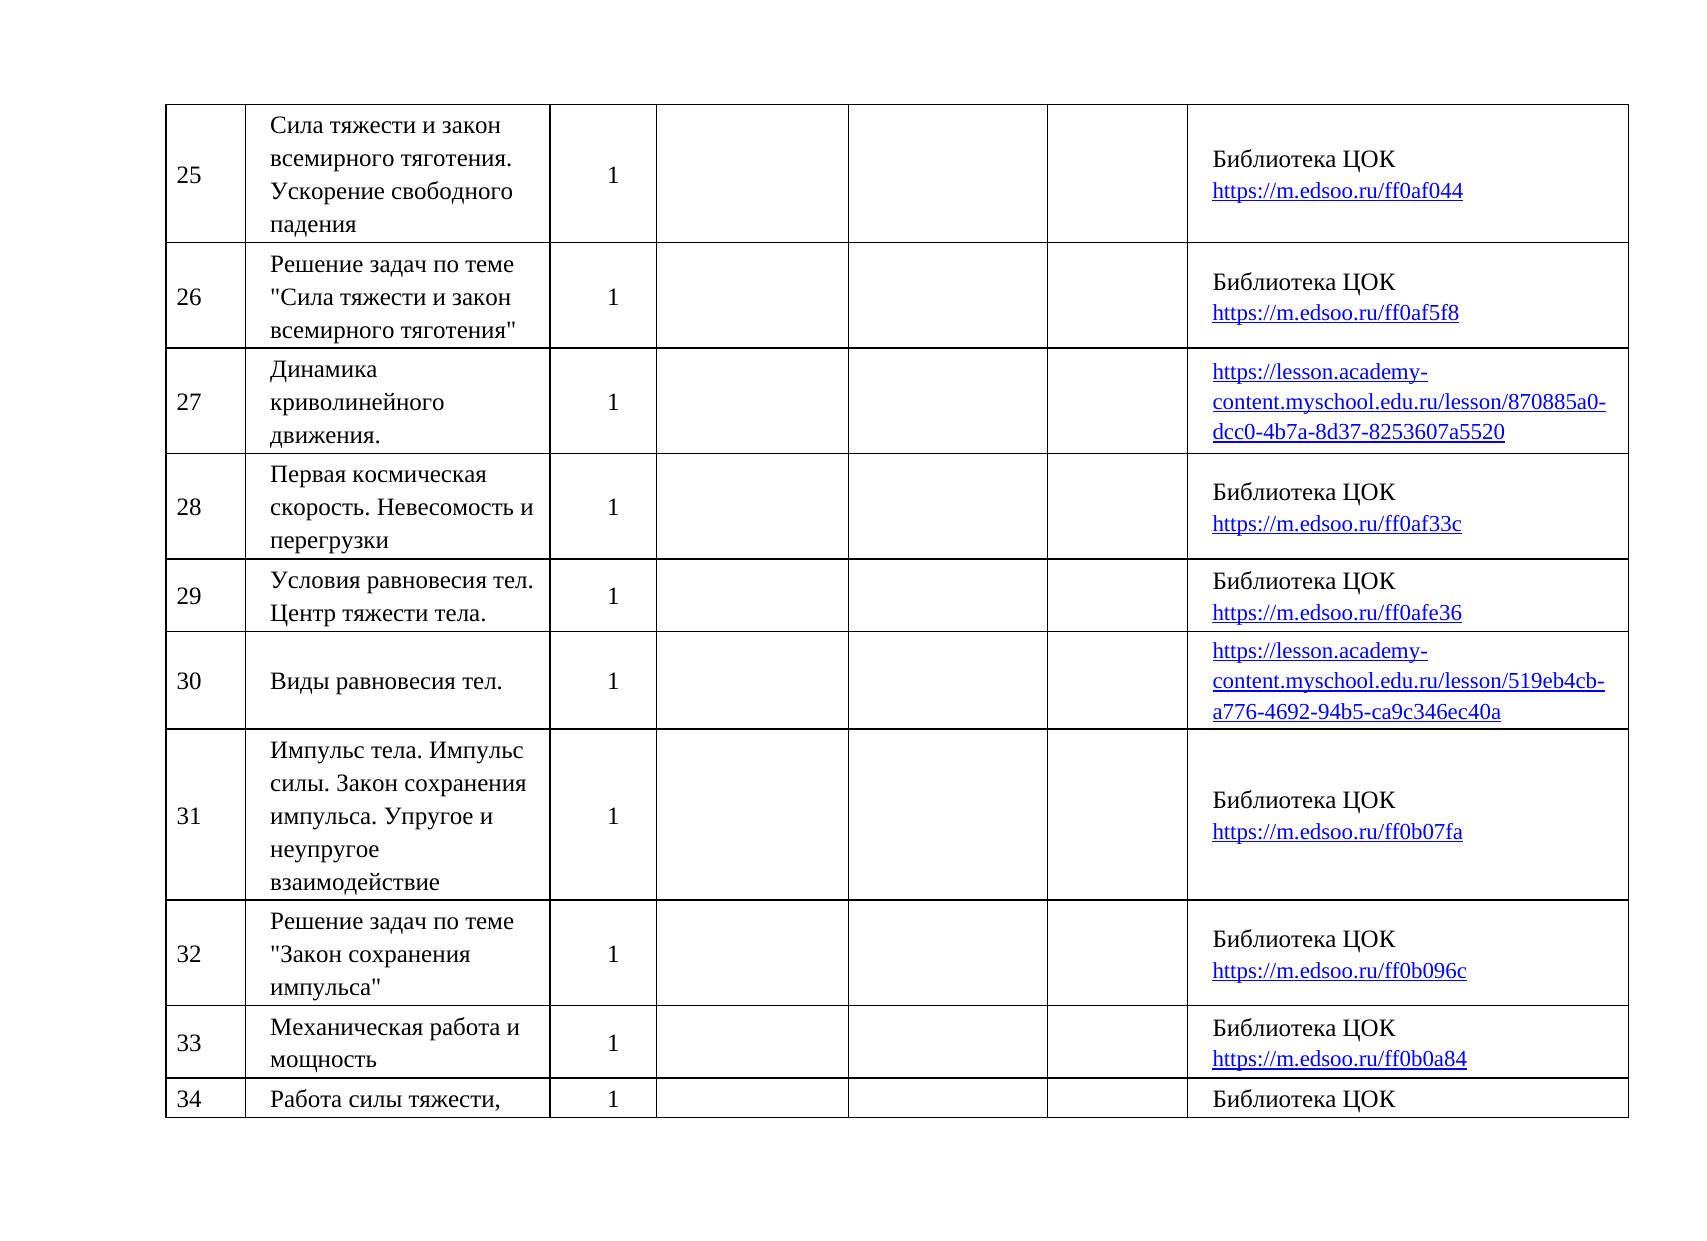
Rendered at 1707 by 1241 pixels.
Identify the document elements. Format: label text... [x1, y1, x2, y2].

table_cell [849, 454, 1047, 558]
table_cell Сила тяжести и закон всемирного тяготения. Ускорение свободного падения [246, 105, 549, 242]
table_cell 1 [551, 560, 656, 631]
table_cell [657, 349, 848, 453]
table_cell 32 [167, 901, 245, 1005]
table_cell [657, 1079, 848, 1117]
table_cell [1048, 105, 1187, 242]
table_cell [657, 105, 848, 242]
table_cell [1048, 730, 1187, 899]
table_cell [657, 454, 848, 558]
table_cell [1048, 349, 1187, 453]
table_cell [1048, 632, 1187, 728]
table_cell [1048, 454, 1187, 558]
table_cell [246, 1079, 549, 1117]
table_cell Библиотека ЦОК https://m.edsoo.ru/ff0b07fa [1188, 730, 1628, 899]
table_cell [849, 243, 1047, 347]
table_cell [1048, 901, 1187, 1005]
table_cell 27 [167, 349, 245, 453]
table_cell Библиотека ЦОК https://m.edsoo.ru/ff0afe36 [1188, 560, 1628, 631]
table_cell [1048, 243, 1187, 347]
table_cell 29 [167, 560, 245, 631]
table_cell [657, 560, 848, 631]
table_cell [849, 1006, 1047, 1077]
table_cell [1048, 1079, 1187, 1117]
table_cell Механическая работа и мощность [246, 1006, 549, 1077]
table_cell 1 [551, 632, 656, 728]
table_cell Первая космическая скорость. Невесомость и перегрузки [246, 454, 549, 558]
table_cell 1 [551, 730, 656, 899]
table_cell 30 [167, 632, 245, 728]
table_cell https://lesson.academy-content.myschool.edu.ru/lesson/519eb4cb-a776-4692-94b5-ca9c346ec40a [1188, 632, 1628, 728]
table_cell 1 [551, 105, 656, 242]
table_cell 25 [167, 105, 245, 242]
table_cell Виды равновесия тел. [246, 632, 549, 728]
table_cell [657, 901, 848, 1005]
table_cell 33 [167, 1006, 245, 1077]
table_cell 34 [167, 1079, 245, 1117]
table_cell 1 [551, 1006, 656, 1077]
table_cell Условия равновесия тел. Центр тяжести тела. [246, 560, 549, 631]
table_cell [849, 632, 1047, 728]
table_cell 31 [167, 730, 245, 899]
table_cell 1 [551, 349, 656, 453]
table_cell Решение задач по теме "Закон сохранения импульса" [246, 901, 549, 1005]
table_cell Библиотека ЦОК https://m.edsoo.ru/ff0af33c [1188, 454, 1628, 558]
table_cell [849, 1079, 1047, 1117]
table_cell [849, 730, 1047, 899]
table_cell Библиотека ЦОК https://m.edsoo.ru/ff0af044 [1188, 105, 1628, 242]
table_cell 1 [551, 243, 656, 347]
table_cell [657, 632, 848, 728]
table_cell [657, 1006, 848, 1077]
table_cell Библиотека ЦОК https://m.edsoo.ru/ff0b096c [1188, 901, 1628, 1005]
table_cell [1048, 1006, 1187, 1077]
table_cell https://lesson.academy-content.myschool.edu.ru/lesson/870885a0-dcc0-4b7a-8d37-8253607a5520 [1188, 349, 1628, 453]
table_cell [1048, 560, 1187, 631]
table_cell Библиотека ЦОК https://m.edsoo.ru/ff0af5f8 [1188, 243, 1628, 347]
table_cell Библиотека ЦОК https://m.edsoo.ru/ff0b0a84 [1188, 1006, 1628, 1077]
table_cell [657, 243, 848, 347]
table_cell [849, 560, 1047, 631]
table_cell Импульс тела. Импульс силы. Закон сохранения импульса. Упругое и неупругое взаимодействие [246, 730, 549, 899]
table_cell Решение задач по теме "Сила тяжести и закон всемирного тяготения" [246, 243, 549, 347]
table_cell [1188, 1079, 1628, 1117]
table_cell 26 [167, 243, 245, 347]
table_cell 28 [167, 454, 245, 558]
table_cell [849, 105, 1047, 242]
table_cell [849, 901, 1047, 1005]
table_cell [657, 730, 848, 899]
table_cell Динамика криволинейного движения. [246, 349, 549, 453]
table_cell 1 [551, 454, 656, 558]
table_cell [849, 349, 1047, 453]
table_cell 1 [551, 901, 656, 1005]
table_cell 1 [551, 1079, 656, 1117]
